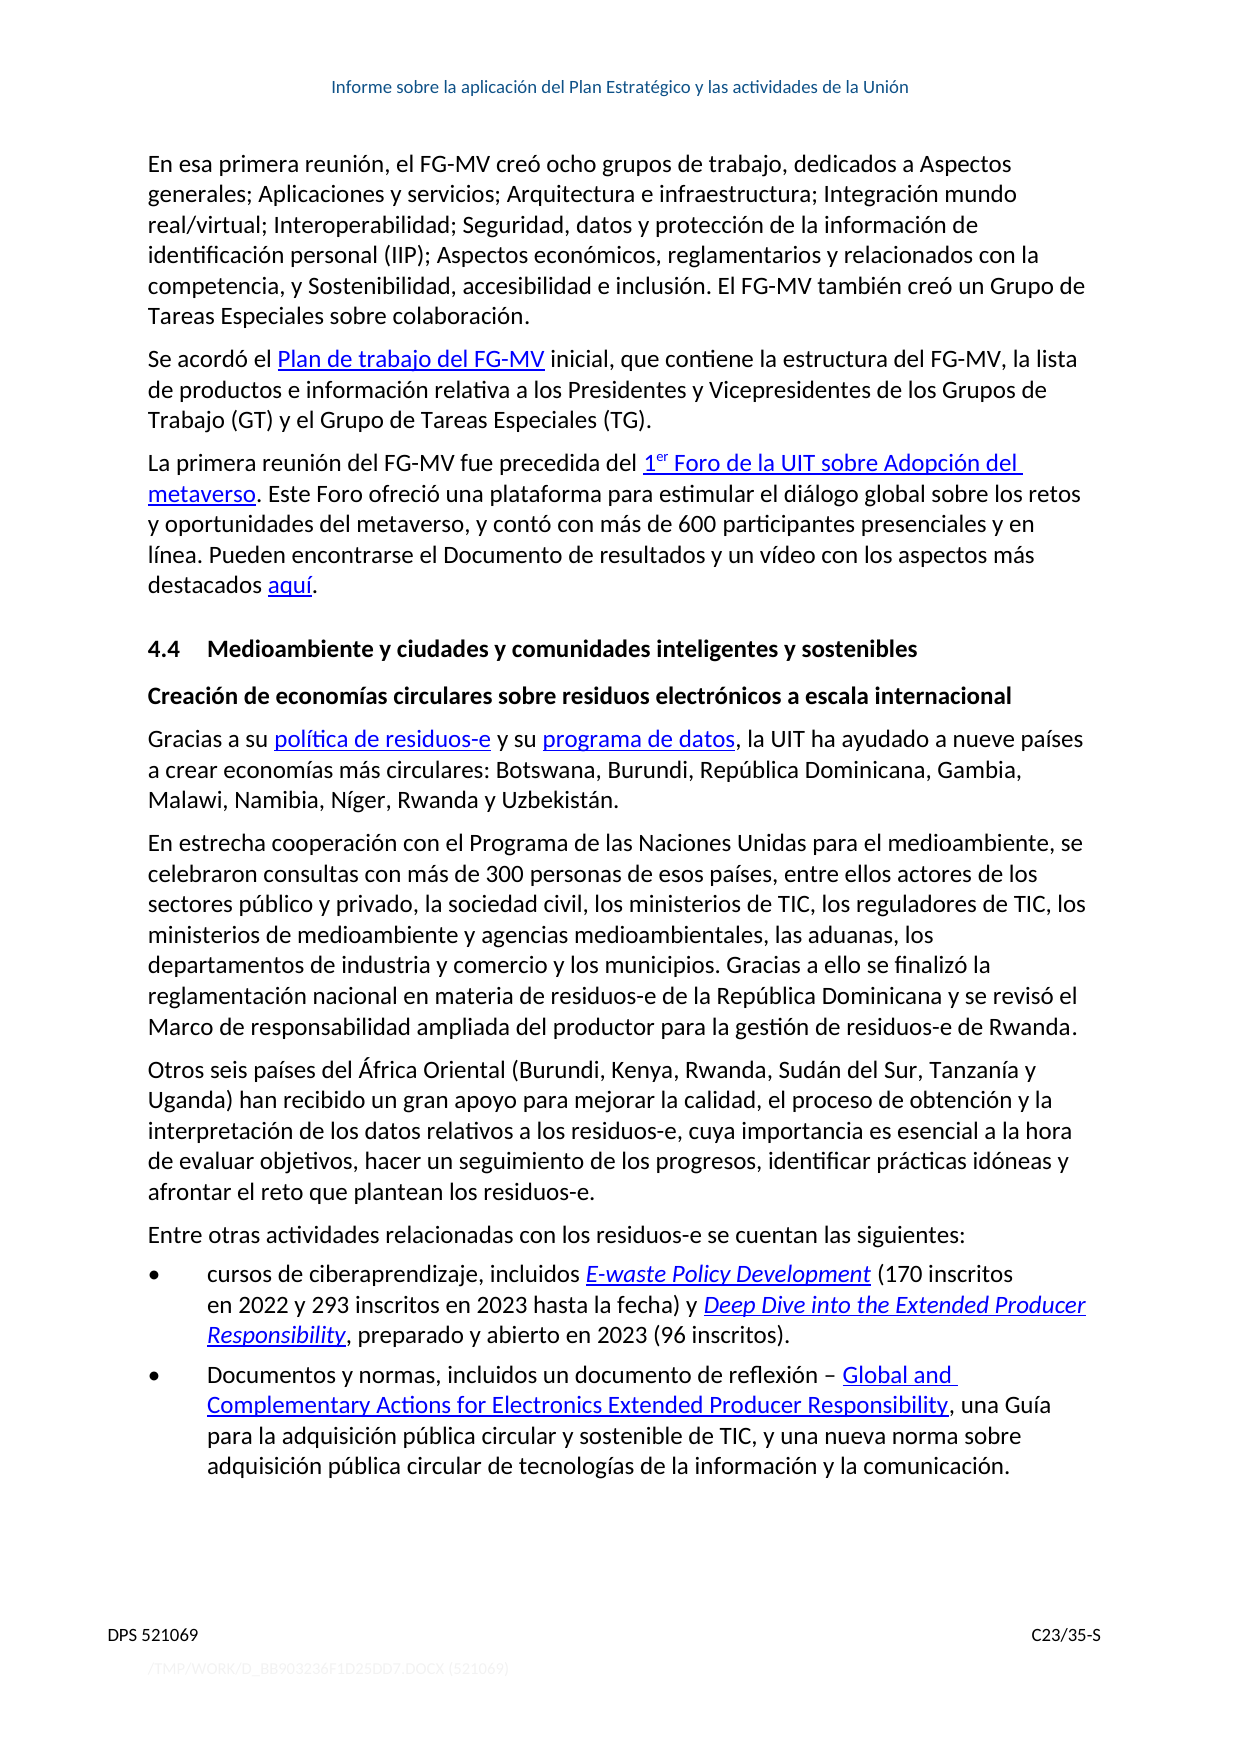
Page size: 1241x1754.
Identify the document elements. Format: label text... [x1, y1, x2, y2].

text La primera reunión del FG-MV fue precedida del 1er Foro de la UIT sobre Adopción del metaverso. Este Foro ofreció una plataforma para estimular el diálogo global sobre los retos y oportunidades del metaverso, y contó con más de 600 participantes presenciales y en línea. Pueden encontrarse el Documento de resultados y un vídeo con los aspectos más destacados aquí. [148, 447, 1092, 600]
text En esa primera reunión, el FG-MV creó ocho grupos de trabajo, dedicados a Aspectos generales; Aplicaciones y servicios; Arquitectura e infraestructura; Integración mundo real/virtual; Interoperabilidad; Seguridad, datos y protección de la información de identificación personal (IIP); Aspectos económicos, reglamentarios y relacionados con la competencia, y Sostenibilidad, accesibilidad e inclusión. El FG-MV también creó un Grupo de Tareas Especiales sobre colaboración. [148, 148, 1092, 331]
subtitle 4.4 Medioambiente y ciudades y comunidades inteligentes y sostenibles [148, 633, 1092, 664]
text Entre otras actividades relacionadas con los residuos-e se cuentan las siguientes: [148, 1219, 1092, 1249]
text • cursos de ciberaprendizaje, incluidos E-waste Policy Development (170 inscritos en 2022 y 293 inscritos en 2023 hasta la fecha) y Deep Dive into the Extended Producer Responsibility, preparado y abierto en 2023 (96 inscritos). [148, 1258, 1092, 1350]
text Otros seis países del África Oriental (Burundi, Kenya, Rwanda, Sudán del Sur, Tanzanía y Uganda) han recibido un gran apoyo para mejorar la calidad, el proceso de obtención y la interpretación de los datos relativos a los residuos-e, cuya importancia es esencial a la hora de evaluar objetivos, hacer un seguimiento de los progresos, identificar prácticas idóneas y afrontar el reto que plantean los residuos-e. [148, 1054, 1092, 1206]
text En estrecha cooperación con el Programa de las Naciones Unidas para el medioambiente, se celebraron consultas con más de 300 personas de esos países, entre ellos actores de los sectores público y privado, la sociedad civil, los ministerios de TIC, los reguladores de TIC, los ministerios de medioambiente y agencias medioambientales, las aduanas, los departamentos de industria y comercio y los municipios. Gracias a ello se finalizó la reglamentación nacional en materia de residuos-e de la República Dominicana y se revisó el Marco de responsabilidad ampliada del productor para la gestión de residuos-e de Rwanda. [148, 828, 1092, 1041]
subtitle Creación de economías circulares sobre residuos electrónicos a escala internacional [148, 681, 1092, 711]
text • Documentos y normas, incluidos un documento de reflexión – Global and Complementary Actions for Electronics Extended Producer Responsibility, una Guía para la adquisición pública circular y sostenible de TIC, y una nueva norma sobre adquisición pública circular de tecnologías de la información y la comunicación. [148, 1359, 1092, 1481]
text Se acordó el Plan de trabajo del FG-MV inicial, que contiene la estructura del FG-MV, la lista de productos e información relativa a los Presidentes y Vicepresidentes de los Grupos de Trabajo (GT) y el Grupo de Tareas Especiales (TG). [148, 343, 1092, 435]
text Gracias a su política de residuos-e y su programa de datos, la UIT ha ayudado a nueve países a crear economías más circulares: Botswana, Burundi, República Dominicana, Gambia, Malawi, Namibia, Níger, Rwanda y Uzbekistán. [148, 723, 1092, 815]
